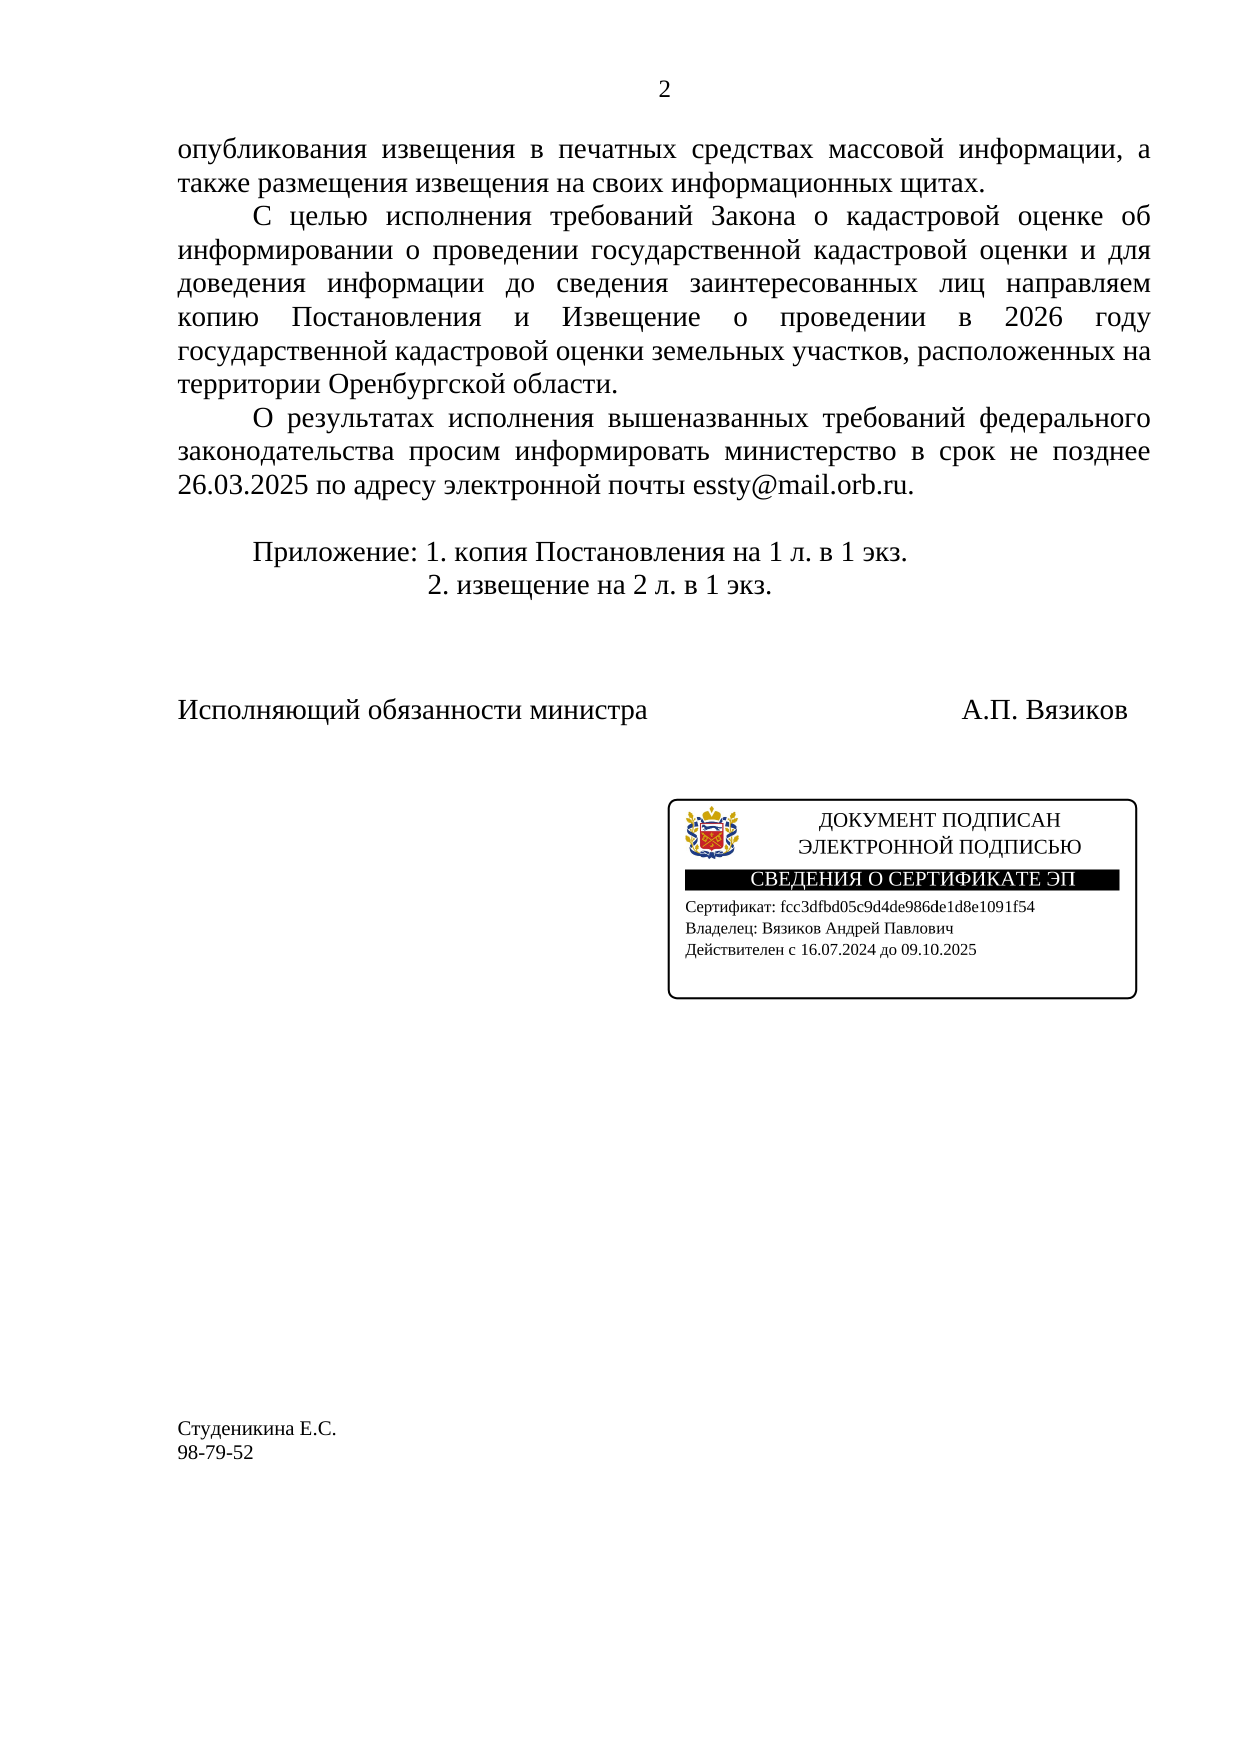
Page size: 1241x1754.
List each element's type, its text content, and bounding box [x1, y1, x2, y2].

text 98-79-52 [177, 1440, 1152, 1464]
text Приложение: 1. копия Постановления на 1 л. в 1 экз. [177, 534, 1152, 567]
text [177, 131, 1152, 198]
text С целью исполнения требований Закона о кадастровой оценке об информировании о проведении государственной кадастровой оценки и для доведения информации до сведения заинтересованных лиц направляем копию Постановления и Извещение о проведении в 2026 году государственной кадастровой оценки земельных участков, расположенных на территории Оренбургской области. [177, 198, 1152, 400]
text Студеникина Е.С. [177, 1416, 1152, 1440]
text Исполняющий обязанности министра А.П. Вязиков [177, 692, 1152, 726]
text О результатах исполнения вышеназванных требований федерального законодательства просим информировать министерство в срок не позднее 26.03.2025 по адресу электронной почты essty@mail.orb.ru. [177, 400, 1152, 500]
text 2. извещение на 2 л. в 1 экз. [177, 567, 1152, 601]
picture [664, 795, 1140, 1002]
